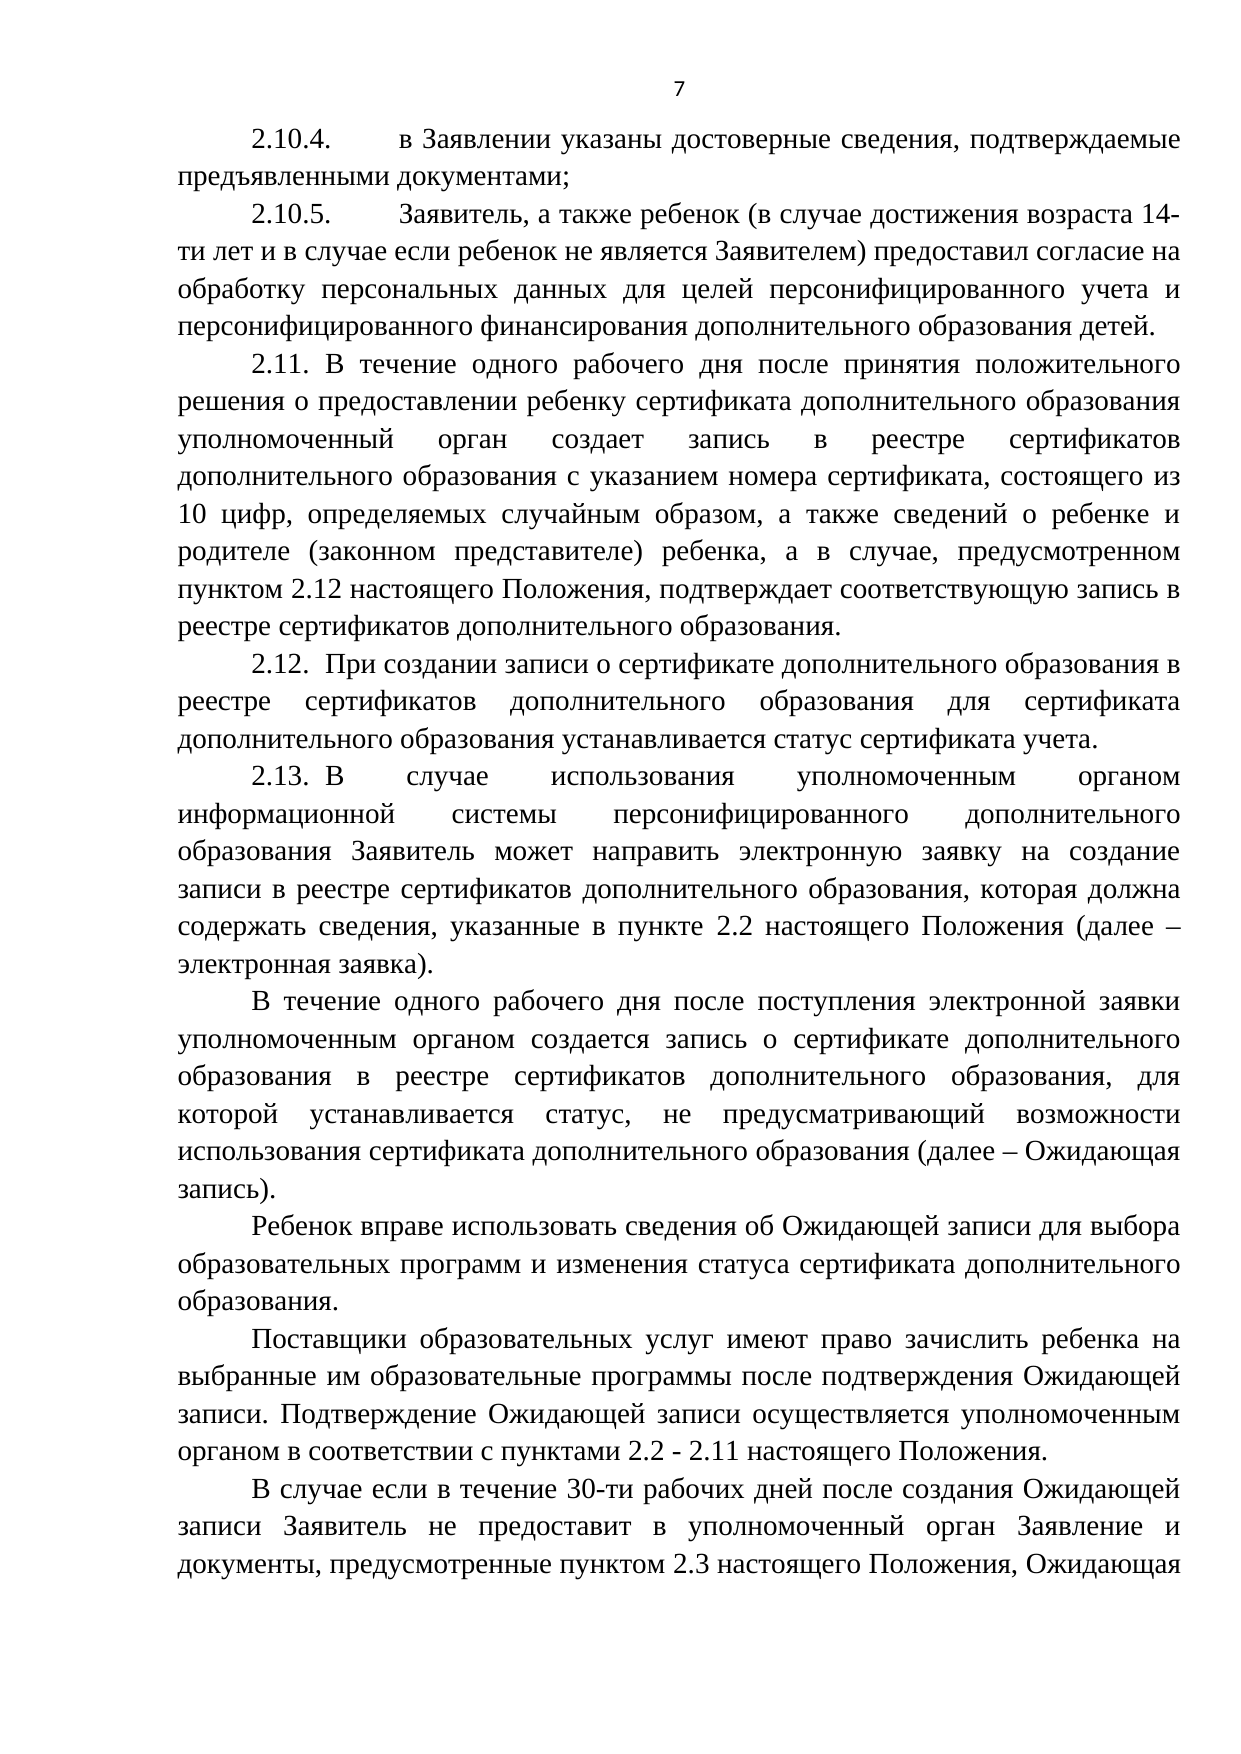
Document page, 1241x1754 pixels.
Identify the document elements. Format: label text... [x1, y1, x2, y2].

text Ребенок вправе использовать сведения об Ожидающей записи для выбора образовательных программ и изменения статуса сертификата дополнительного образования. [177, 1206, 1181, 1318]
list При создании записи о сертификате дополнительного образования в реестре сертификатов дополнительного образования для сертификата дополнительного образования устанавливается статус сертификата учета. [177, 643, 1181, 756]
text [177, 1468, 1181, 1581]
text В течение одного рабочего дня после поступления электронной заявки уполномоченным органом создается запись о сертификате дополнительного образования в реестре сертификатов дополнительного образования, для которой устанавливается статус, не предусматривающий возможности использования сертификата дополнительного образования (далее – Ожидающая запись). [177, 981, 1181, 1206]
list Заявитель, а также ребенок (в случае достижения возраста 14-ти лет и в случае если ребенок не является Заявителем) предоставил согласие на обработку персональных данных для целей персонифицированного учета и персонифицированного финансирования дополнительного образования детей. [177, 193, 1181, 343]
list в Заявлении указаны достоверные сведения, подтверждаемые предъявленными документами; [177, 118, 1181, 193]
